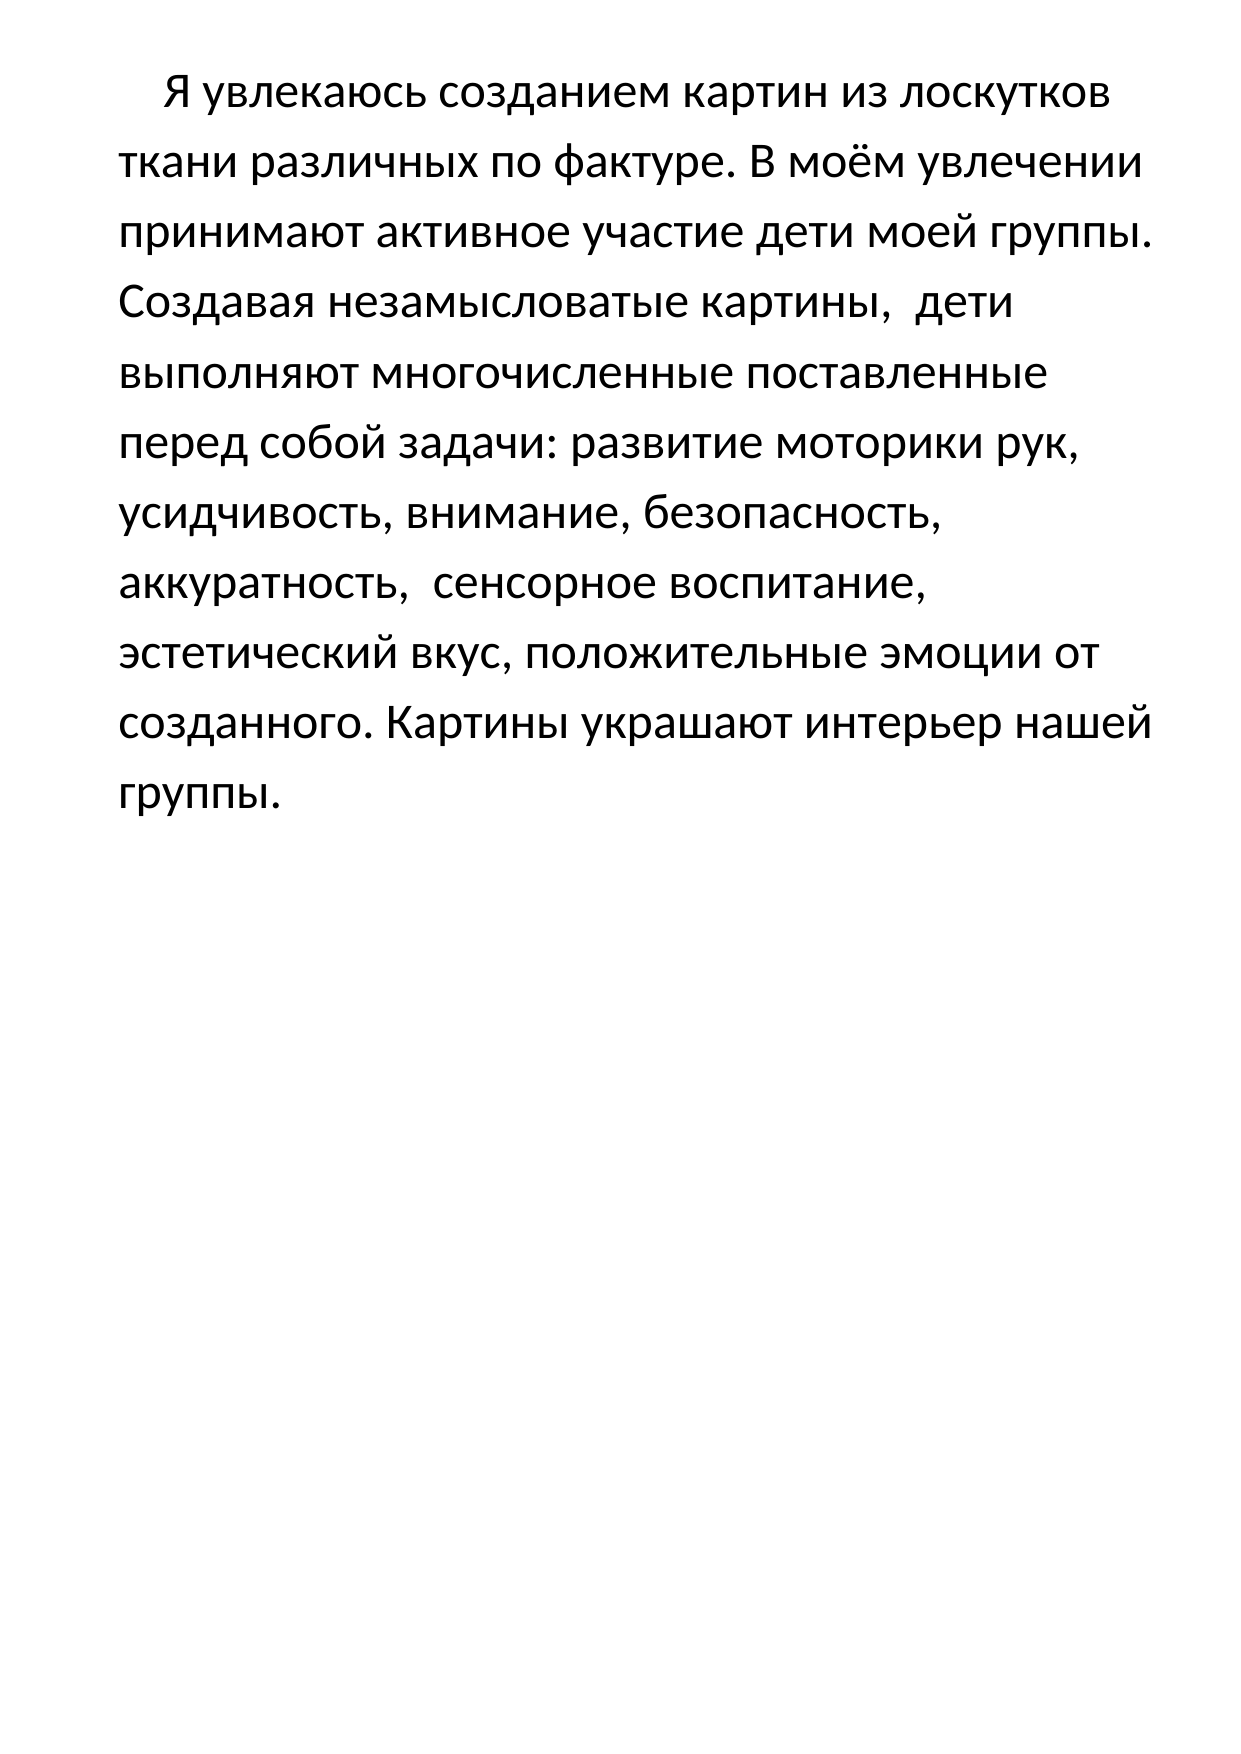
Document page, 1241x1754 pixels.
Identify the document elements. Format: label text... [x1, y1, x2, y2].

text Я увлекаюсь созданием картин из лоскутков ткани различных по фактуре. В моём увлечении принимают активное участие дети моей группы. Создавая незамысловатые картины, дети выполняют многочисленные поставленные перед собой задачи: развитие моторики рук, усидчивость, внимание, безопасность, аккуратность, сенсорное воспитание, эстетический вкус, положительные эмоции от созданного. Картины украшают интерьер нашей группы. [118, 59, 1181, 821]
